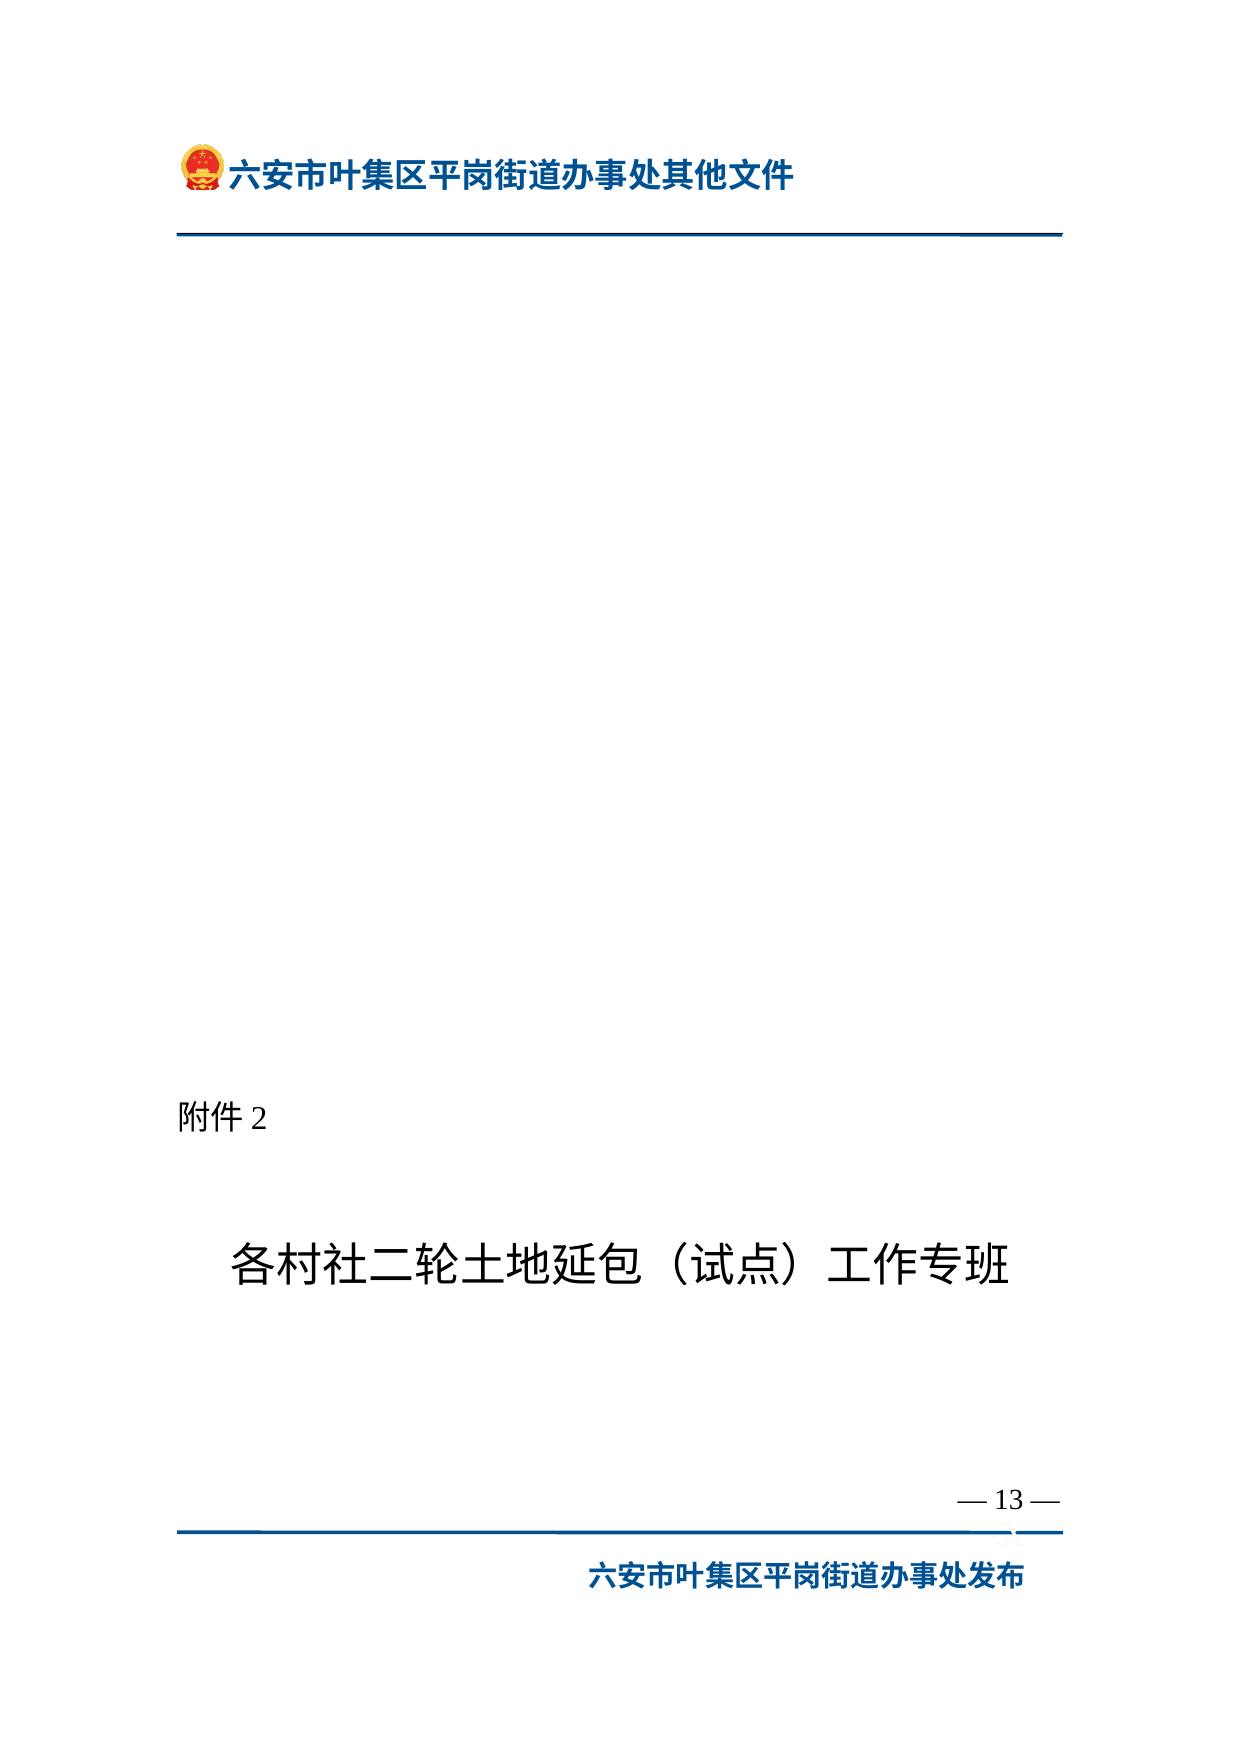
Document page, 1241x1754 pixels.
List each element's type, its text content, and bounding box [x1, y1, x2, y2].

picture [177, 142, 228, 194]
text 各村社二轮土地延包（试点）工作专班 [177, 1213, 1063, 1310]
text 附件2 [177, 1083, 1063, 1148]
